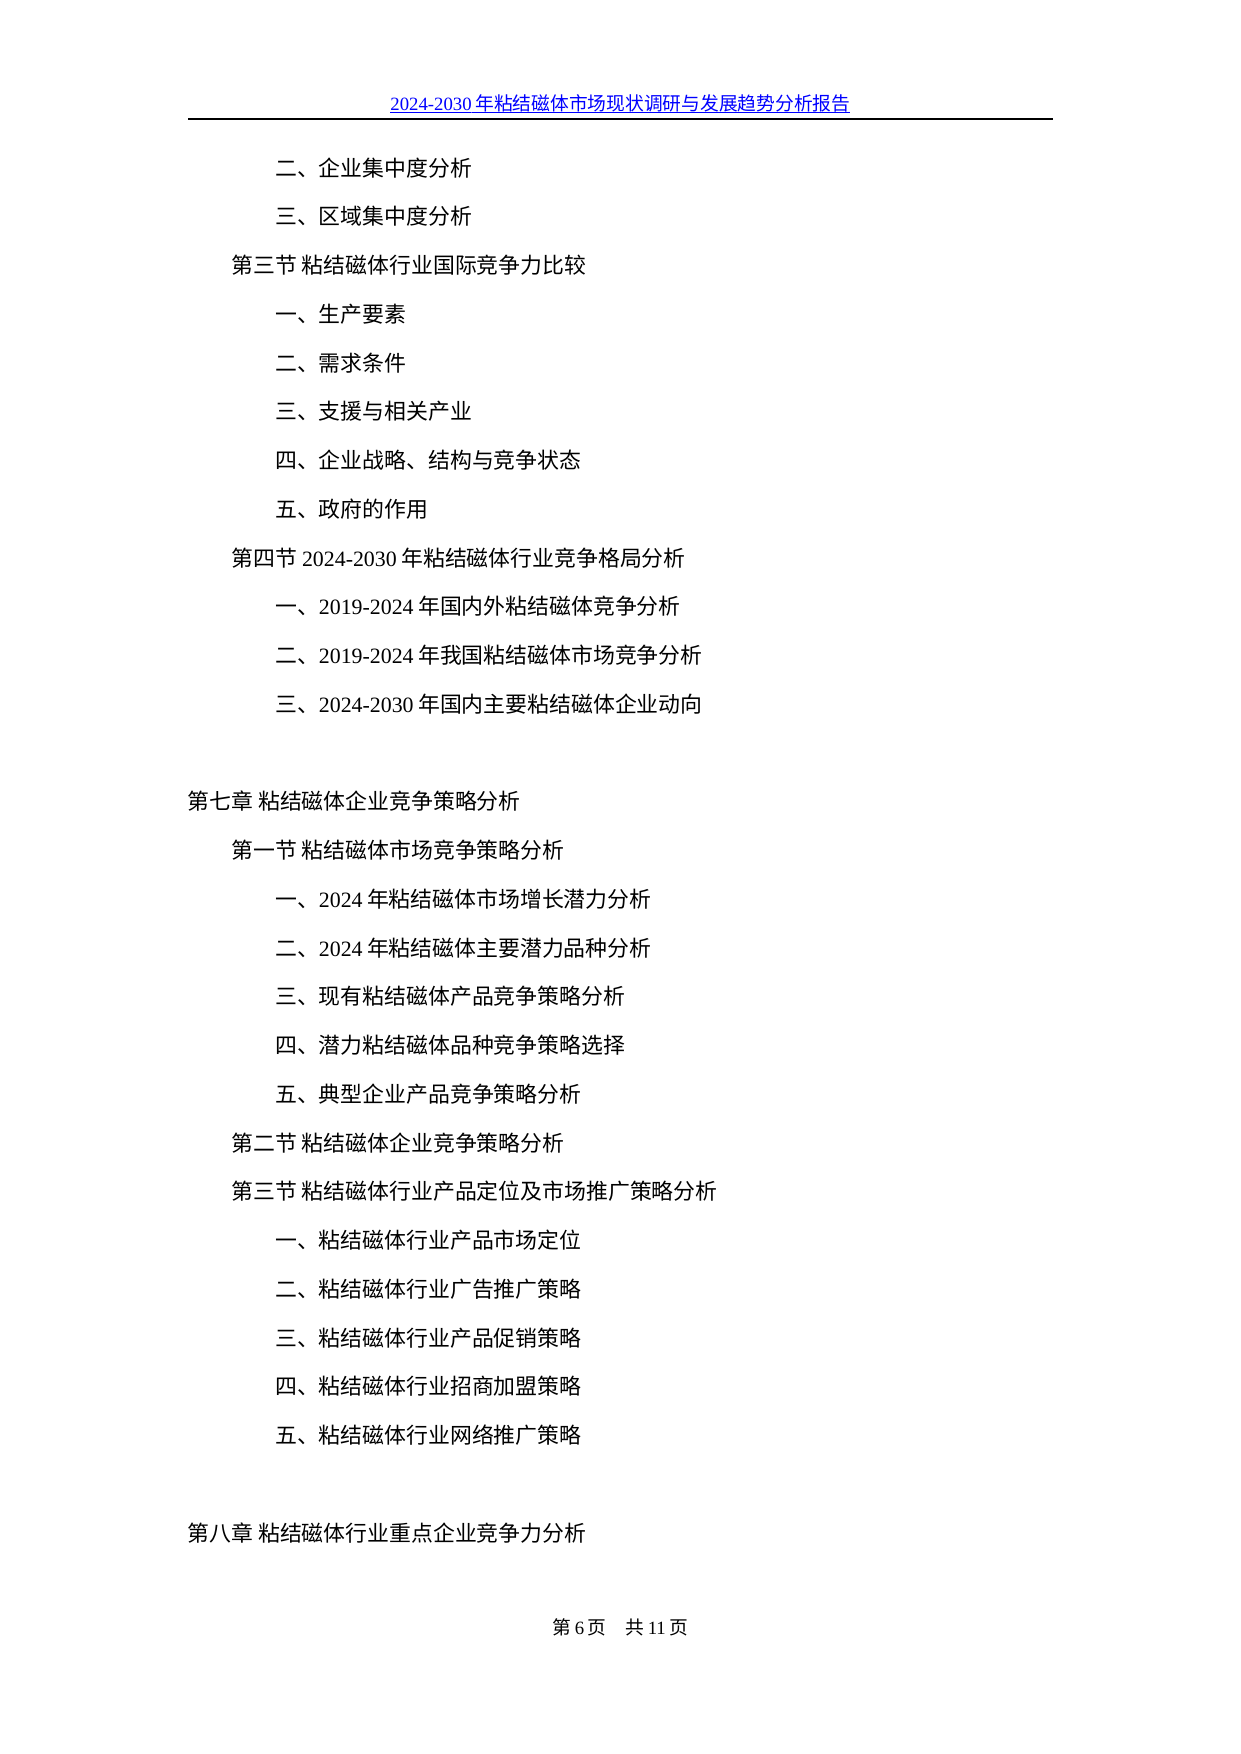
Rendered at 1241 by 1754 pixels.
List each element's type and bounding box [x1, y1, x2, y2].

text [187, 150, 1053, 1548]
